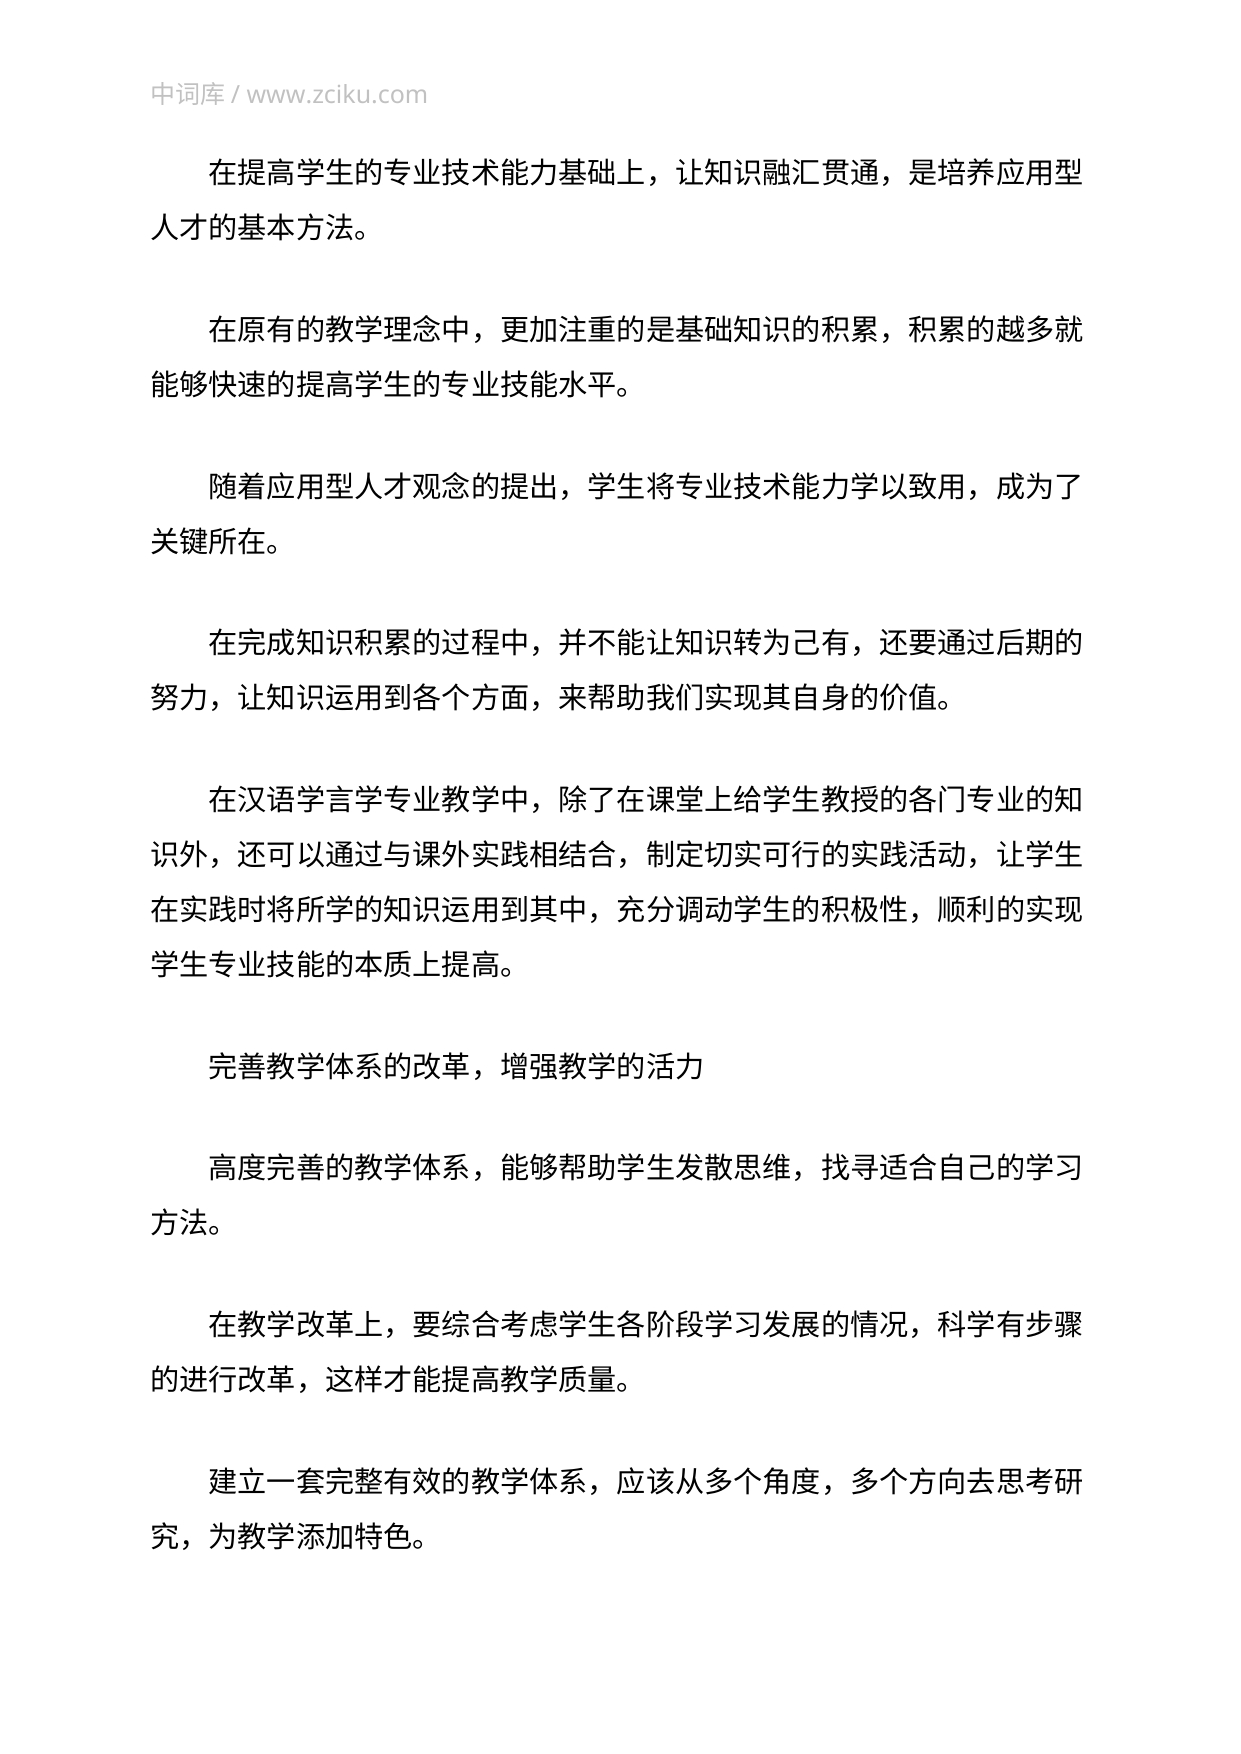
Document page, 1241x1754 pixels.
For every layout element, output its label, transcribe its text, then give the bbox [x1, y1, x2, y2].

text 完善教学体系的改革，增强教学的活力 [150, 1043, 1090, 1085]
text 在汉语学言学专业教学中，除了在课堂上给学生教授的各门专业的知识外，还可以通过与课外实践相结合，制定切实可行的实践活动，让学生在实践时将所学的知识运用到其中，充分调动学生的积极性，顺利的实现学生专业技能的本质上提高。 [150, 777, 1090, 984]
text 在完成知识积累的过程中，并不能让知识转为己有，还要通过后期的努力，让知识运用到各个方面，来帮助我们实现其自身的价值。 [150, 620, 1090, 717]
text 在提高学生的专业技术能力基础上，让知识融汇贯通，是培养应用型人才的基本方法。 [150, 150, 1090, 247]
text 在原有的教学理念中，更加注重的是基础知识的积累，积累的越多就能够快速的提高学生的专业技能水平。 [150, 307, 1090, 404]
text 在教学改革上，要综合考虑学生各阶段学习发展的情况，科学有步骤的进行改革，这样才能提高教学质量。 [150, 1302, 1090, 1399]
text 高度完善的教学体系，能够帮助学生发散思维，找寻适合自己的学习方法。 [150, 1145, 1090, 1242]
text 随着应用型人才观念的提出，学生将专业技术能力学以致用，成为了关键所在。 [150, 463, 1090, 561]
text 建立一套完整有效的教学体系，应该从多个角度，多个方向去思考研究，为教学添加特色。 [150, 1458, 1090, 1555]
